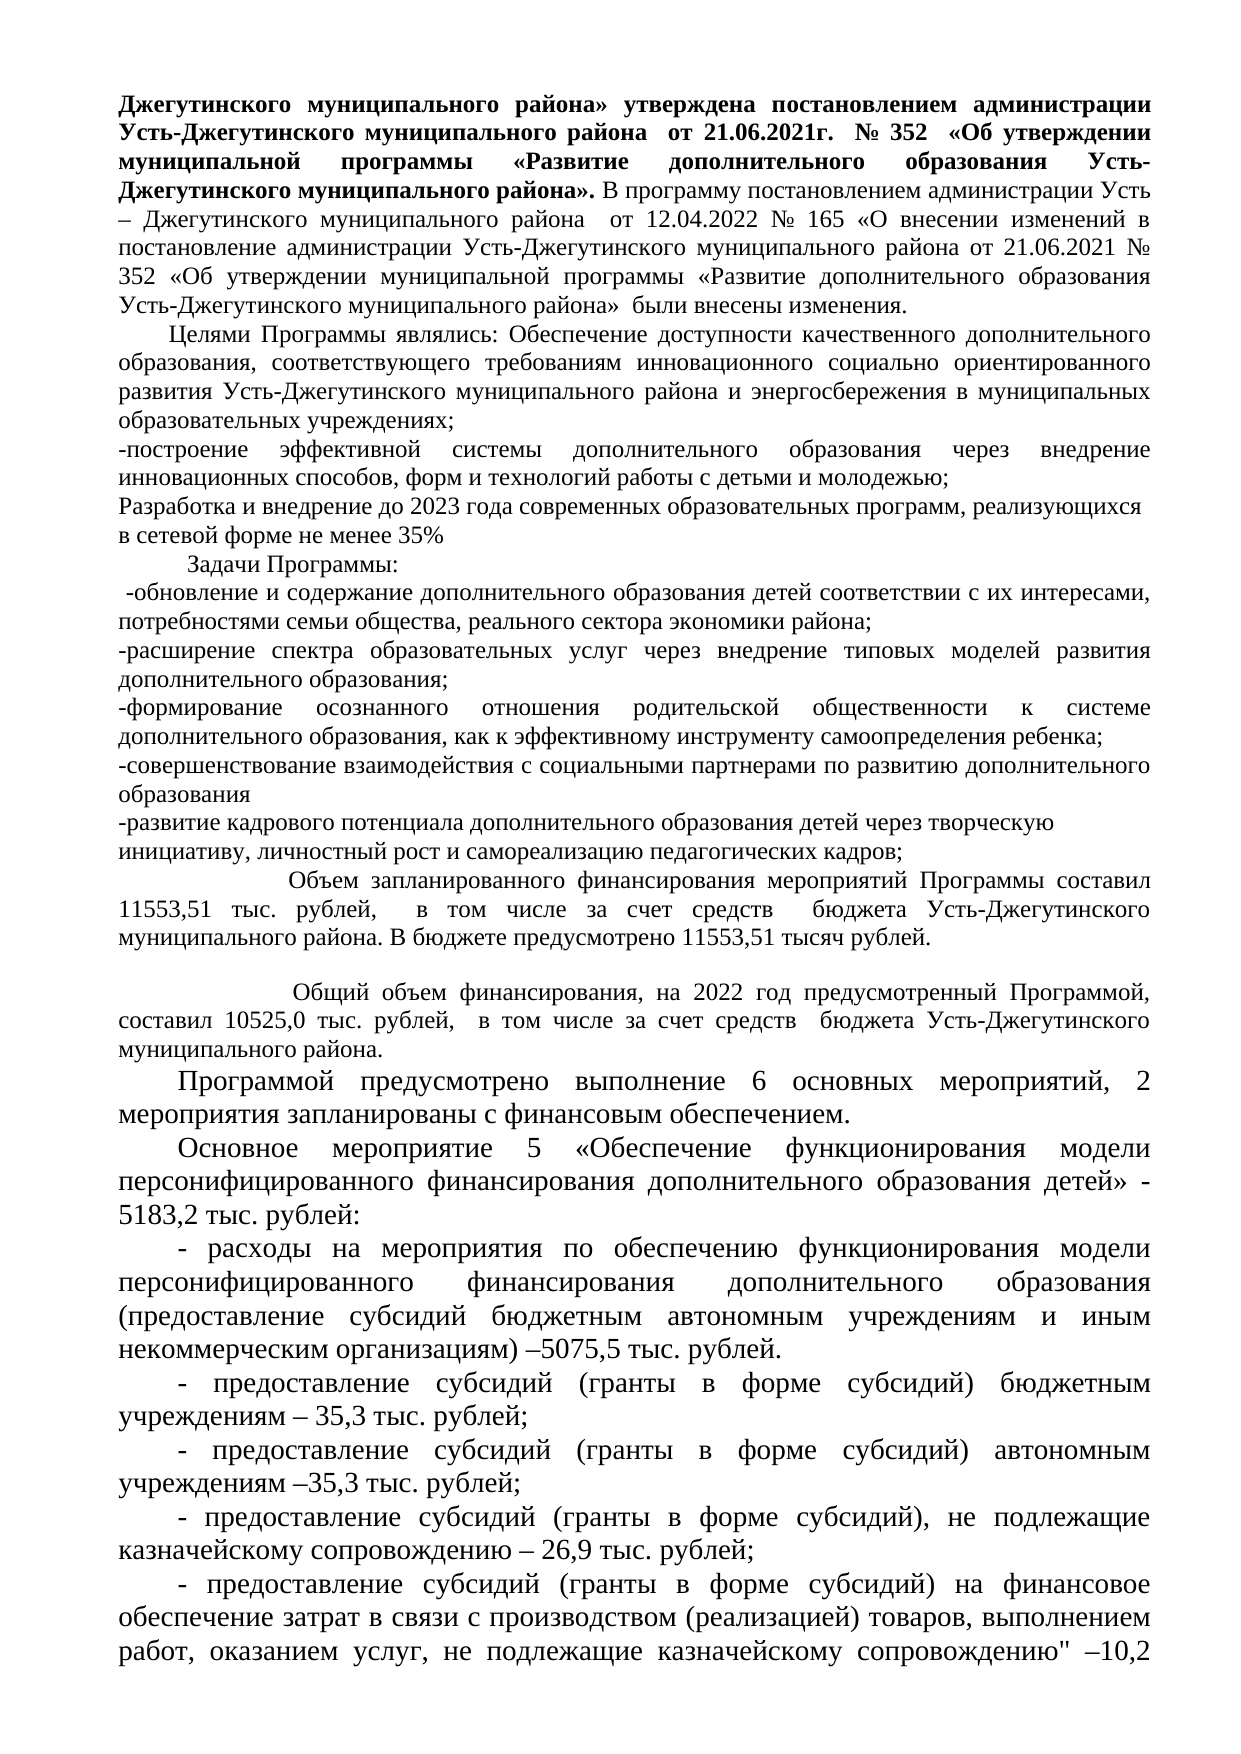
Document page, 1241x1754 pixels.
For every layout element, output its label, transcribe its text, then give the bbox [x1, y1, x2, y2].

text Объем запланированного финансирования мероприятий Программы составил 11553,51 тыс. рублей, в том числе за счет средств бюджета Усть-Джегутинского муниципального района. В бюджете предусмотрено 11553,51 тысяч рублей. [118, 865, 1152, 951]
text -расширение спектра образовательных услуг через внедрение типовых моделей развития дополнительного образования; [118, 635, 1152, 692]
text Разработка и внедрение до 2023 года современных образовательных программ, реализующихся в сетевой форме не менее 35% [118, 491, 1152, 549]
text Общий объем финансирования, на 2022 год предусмотренный Программой, составил 10525,0 тыс. рублей, в том числе за счет средств бюджета Усть-Джегутинского муниципального района. [118, 977, 1152, 1063]
text - предоставление субсидий (гранты в форме субсидий) бюджетным учреждениям – 35,3 тыс. рублей; [118, 1365, 1152, 1432]
text Программой предусмотрено выполнение 6 основных мероприятий, 2 мероприятия запланированы с финансовым обеспечением. [118, 1063, 1152, 1130]
text Целями Программы являлись: Обеспечение доступности качественного дополнительного образования, соответствующего требованиям инновационного социально ориентированного развития Усть-Джегутинского муниципального района и энергосбережения в муниципальных образовательных учреждениях; [118, 319, 1152, 434]
text -обновление и содержание дополнительного образования детей соответствии с их интересами, потребностями семьи общества, реального сектора экономики района; [118, 577, 1152, 635]
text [118, 1566, 1152, 1667]
text - предоставление субсидий (гранты в форме субсидий) автономным учреждениям –35,3 тыс. рублей; [118, 1432, 1152, 1499]
text Основное мероприятие 5 «Обеспечение функционирования модели персонифицированного финансирования дополнительного образования детей» - 5183,2 тыс. рублей: [118, 1130, 1152, 1231]
text -построение эффективной системы дополнительного образования через внедрение инновационных способов, форм и технологий работы с детьми и молодежью; [118, 434, 1152, 491]
text - расходы на мероприятия по обеспечению функционирования модели персонифицированного финансирования дополнительного образования (предоставление субсидий бюджетным автономным учреждениям и иным некоммерческим организациям) –5075,5 тыс. рублей. [118, 1231, 1152, 1365]
text -формирование осознанного отношения родительской общественности к системе дополнительного образования, как к эффективному инструменту самоопределения ребенка; [118, 692, 1152, 750]
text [118, 89, 1152, 319]
text Задачи Программы: [118, 549, 1152, 577]
text -развитие кадрового потенциала дополнительного образования детей через творческую инициативу, личностный рост и самореализацию педагогических кадров; [118, 807, 1152, 865]
text -совершенствование взаимодействия с социальными партнерами по развитию дополнительного образования [118, 750, 1152, 807]
text - предоставление субсидий (гранты в форме субсидий), не подлежащие казначейскому сопровождению – 26,9 тыс. рублей; [118, 1499, 1152, 1566]
